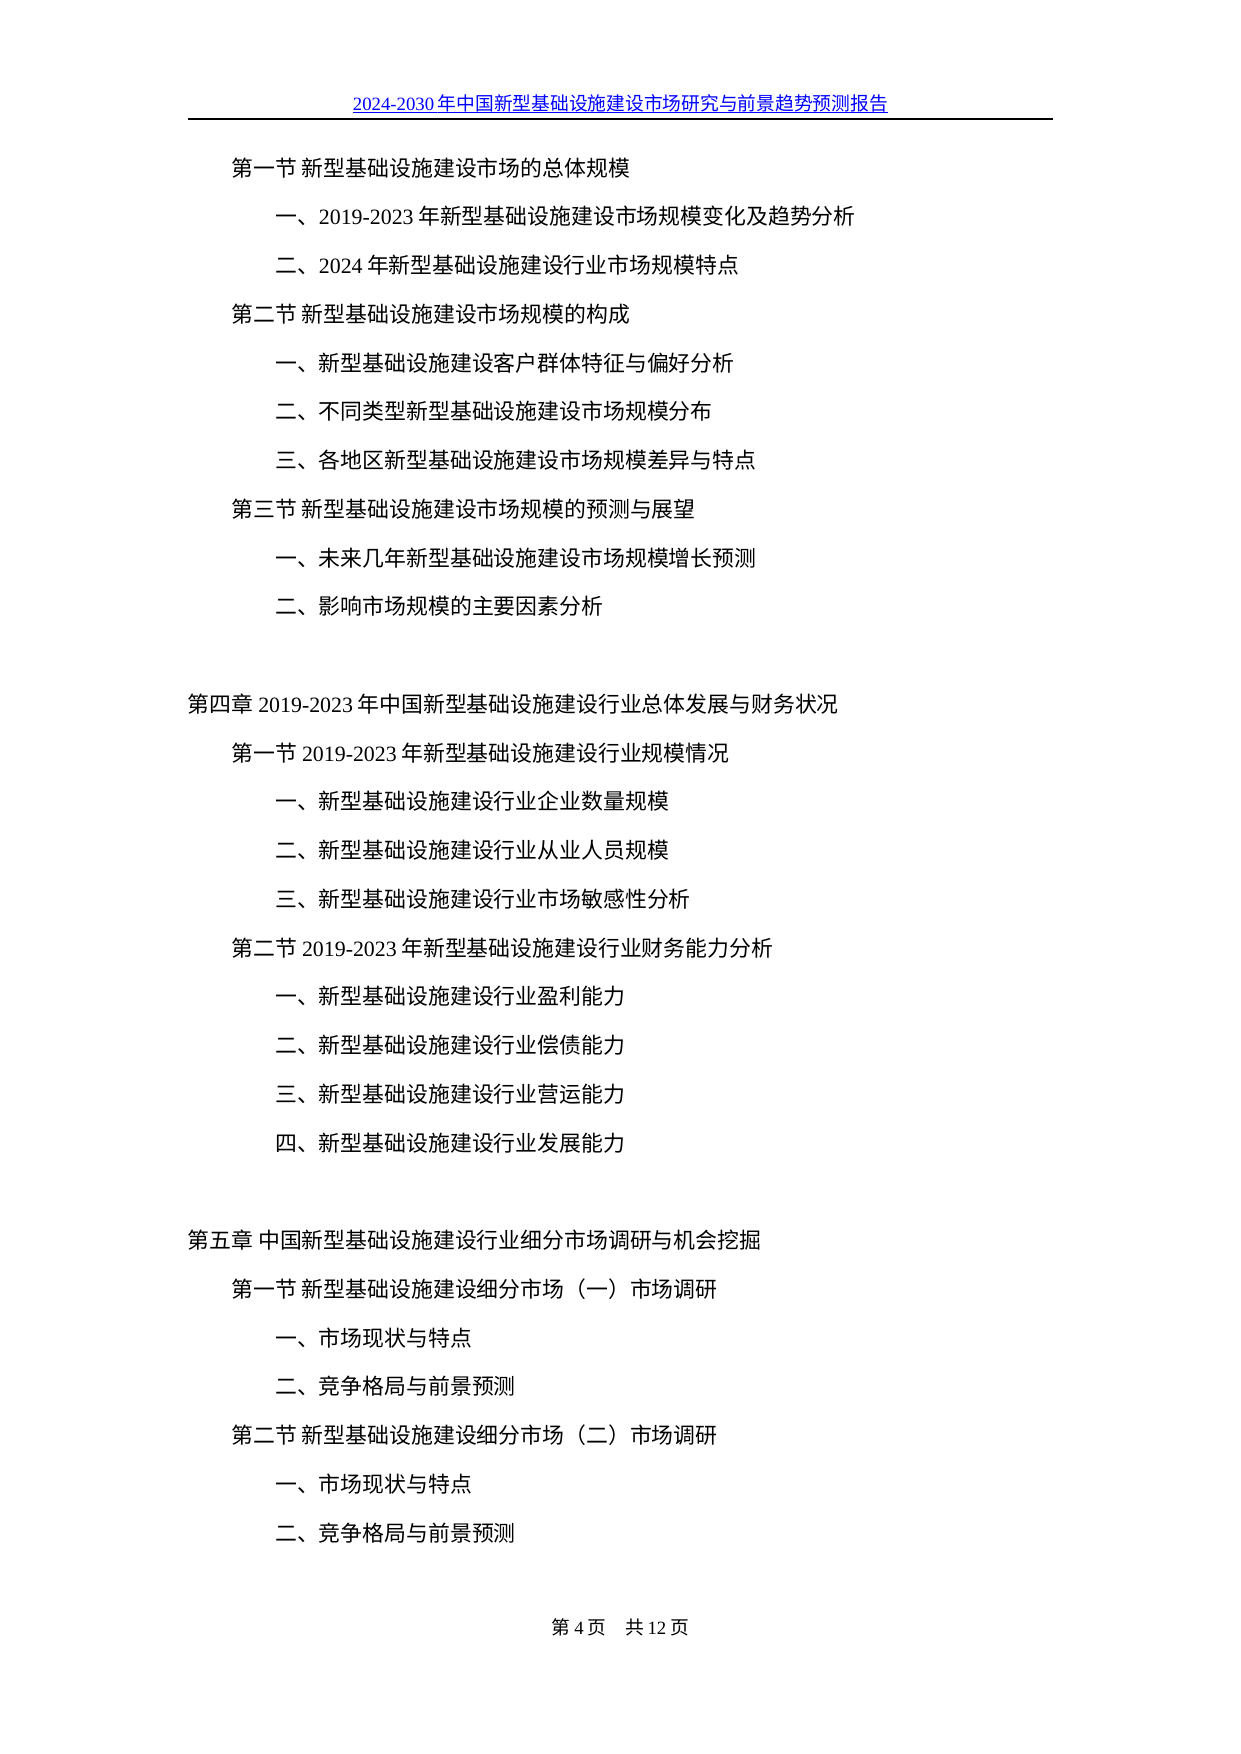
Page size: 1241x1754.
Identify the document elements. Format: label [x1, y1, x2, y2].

text [187, 150, 1053, 1548]
